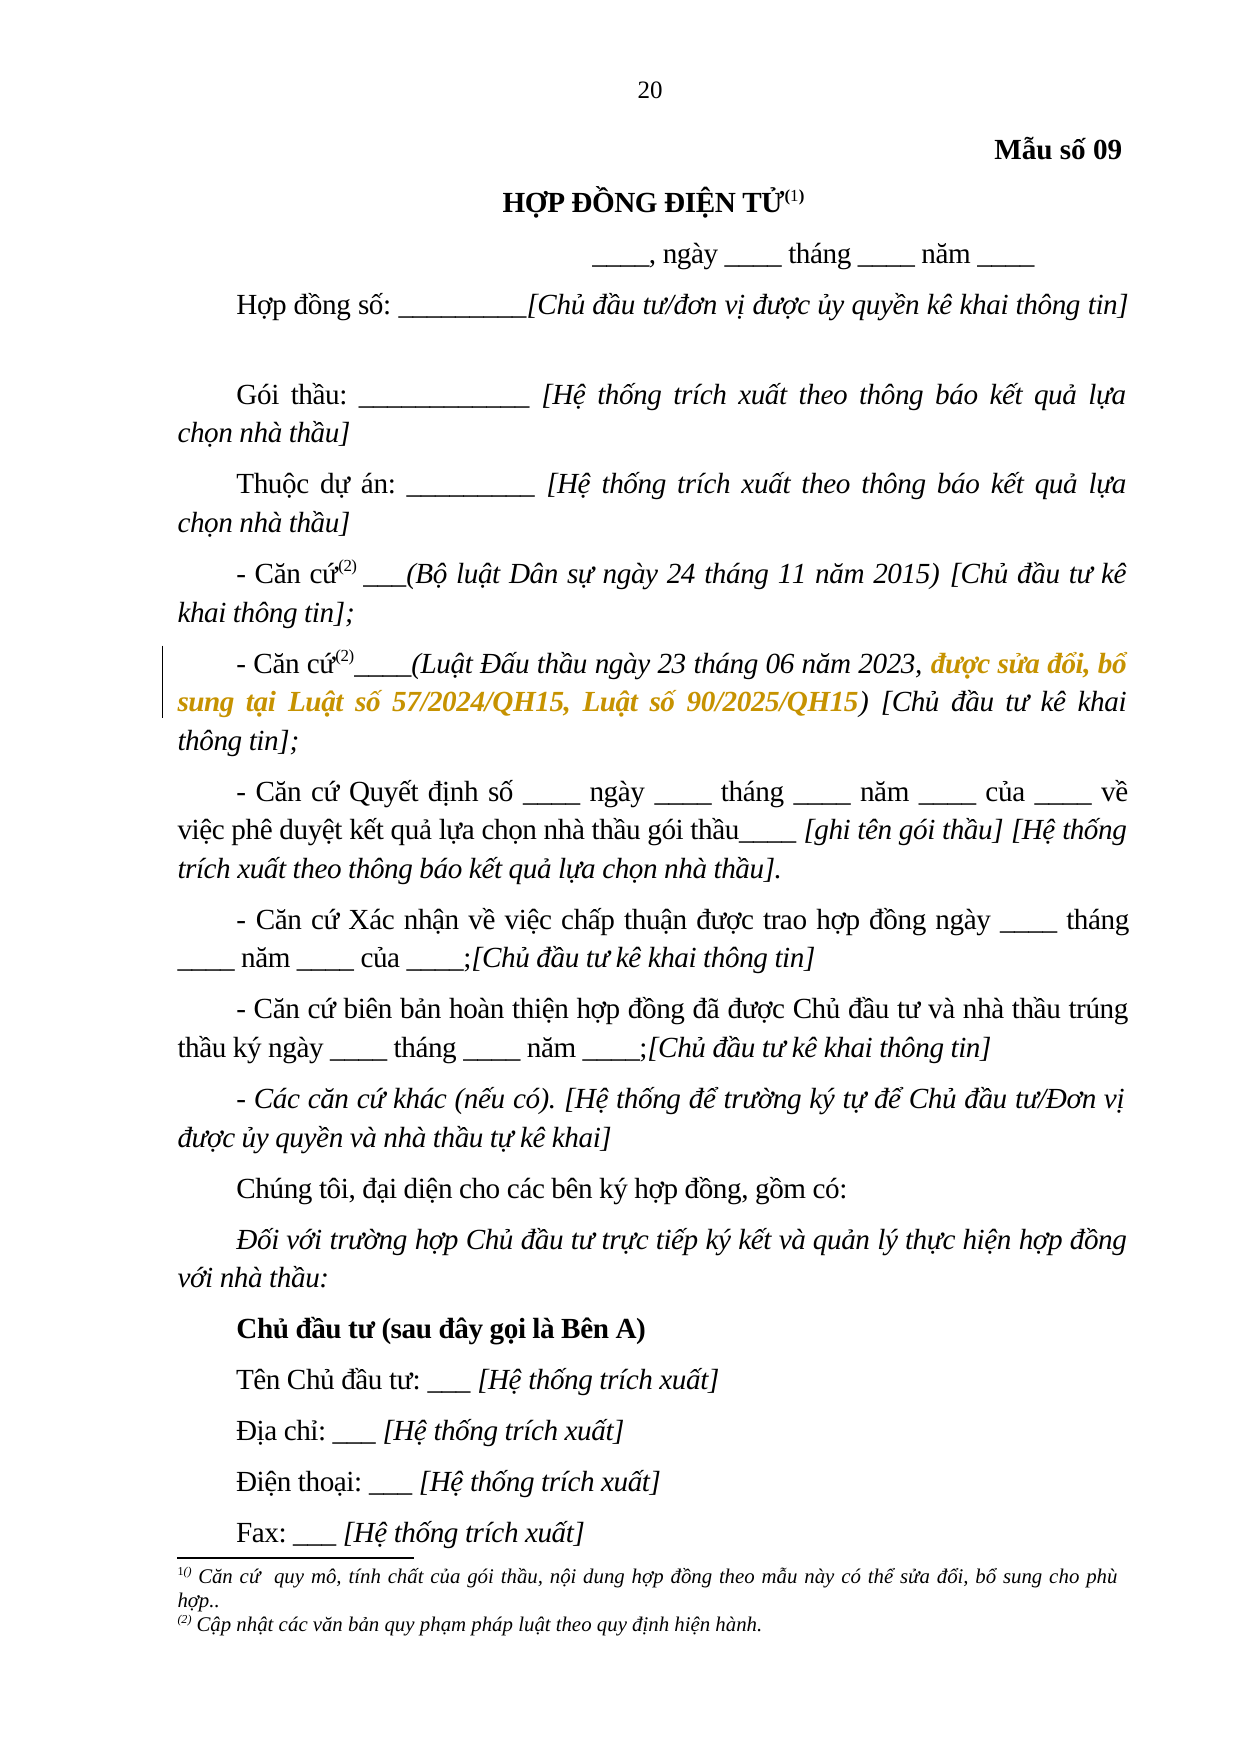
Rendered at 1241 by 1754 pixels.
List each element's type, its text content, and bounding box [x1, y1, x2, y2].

text Chủ đầu tư (sau đây gọi là Bên A) [177, 1311, 1129, 1345]
text - Căn cứ(2) ___(Bộ luật Dân sự ngày 24 tháng 11 năm 2015) [Chủ đầu tư kê khai thông tin]; [177, 556, 1129, 628]
text - Các căn cứ khác (nếu có). [Hệ thống để trường ký tự để Chủ đầu tư/Đơn vị được ủy quyền và nhà thầu tự kê khai] [177, 1081, 1129, 1153]
text HỢP ĐỒNG ĐIỆN TỬ() [177, 185, 1129, 219]
text ____, ngày ____ tháng ____ năm ____ [177, 236, 1129, 270]
text Thuộc dự án: _________ [Hệ thống trích xuất theo thông báo kết quả lựa chọn nhà thầu] [177, 467, 1129, 539]
text Đối với trường hợp Chủ đầu tư trực tiếp ký kết và quản lý thực hiện hợp đồng với nhà thầu: [177, 1222, 1129, 1294]
text Mẫu số 09 [177, 132, 1122, 166]
text - Căn cứ(2)____(Luật Đấu thầu ngày 23 tháng 06 năm 2023, được sửa đổi, bổ sung tại Luật số 57/2024/QH15, Luật số 90/2025/QH15) [Chủ đầu tư kê khai thông tin]; [177, 646, 1129, 756]
text Gói thầu: ____________ [Hệ thống trích xuất theo thông báo kết quả lựa chọn nhà thầu] [177, 377, 1129, 449]
text Chúng tôi, đại diện cho các bên ký hợp đồng, gồm có: [177, 1171, 1129, 1204]
text - Căn cứ Xác nhận về việc chấp thuận được trao hợp đồng ngày ____ tháng ____ năm ____ của ____;[Chủ đầu tư kê khai thông tin] [177, 902, 1129, 974]
text Hợp đồng số: _________[Chủ đầu tư/đơn vị được ủy quyền kê khai thông tin] [177, 287, 1129, 359]
text Tên Chủ đầu tư: ___ [Hệ thống trích xuất] [177, 1362, 1129, 1396]
text Điện thoại: ___ [Hệ thống trích xuất] [177, 1464, 1129, 1498]
text Địa chỉ: ___ [Hệ thống trích xuất] [177, 1413, 1129, 1447]
text Fax: ___ [Hệ thống trích xuất] [177, 1516, 1129, 1549]
text - Căn cứ Quyết định số ____ ngày ____ tháng ____ năm ____ của ____ về việc phê duyệt kết quả lựa chọn nhà thầu gói thầu____ [ghi tên gói thầu] [Hệ thống trích xuất theo thông báo kết quả lựa chọn nhà thầu]. [177, 774, 1129, 884]
text - Căn cứ biên bản hoàn thiện hợp đồng đã được Chủ đầu tư và nhà thầu trúng thầu ký ngày ____ tháng ____ năm ____;[Chủ đầu tư kê khai thông tin] [177, 992, 1129, 1064]
